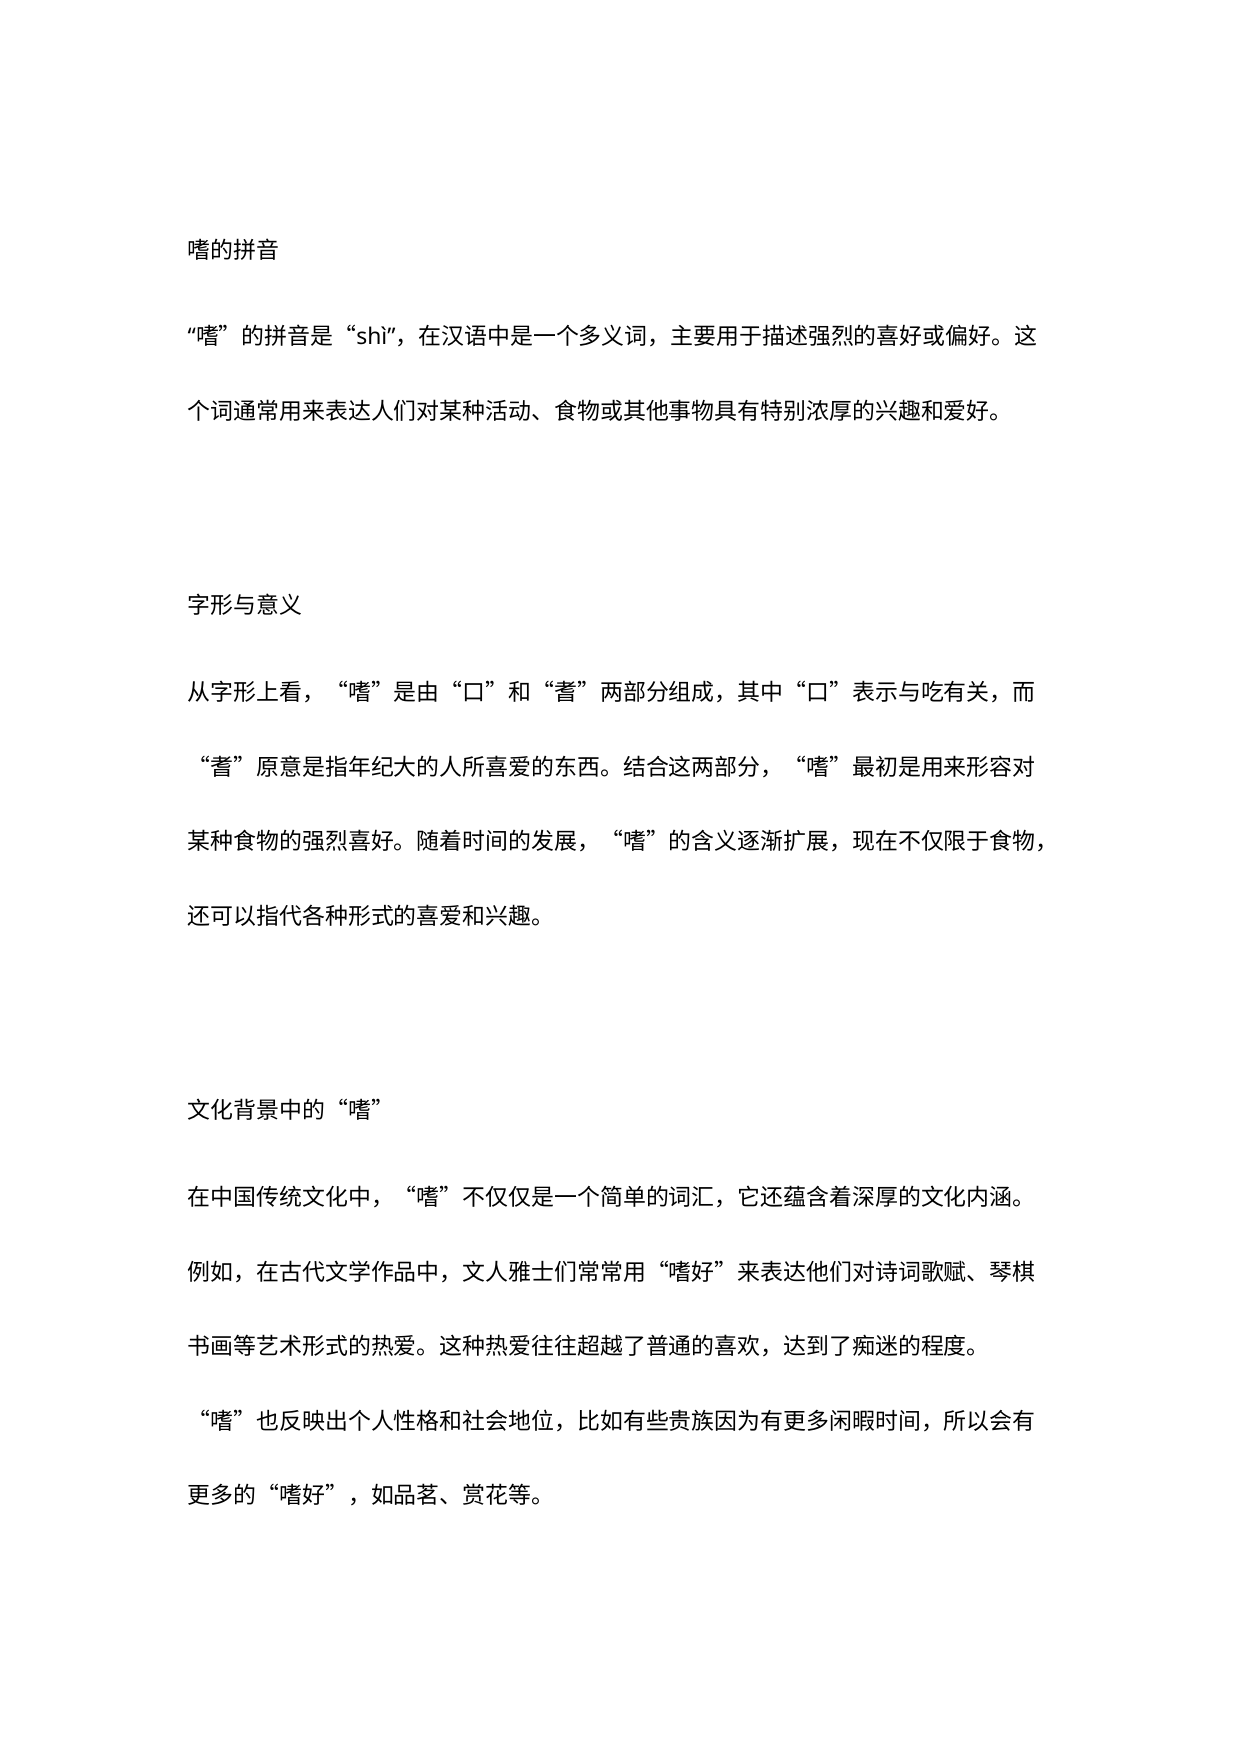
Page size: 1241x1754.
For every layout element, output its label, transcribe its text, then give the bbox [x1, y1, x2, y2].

text 字形与意义 [187, 571, 1053, 636]
text “嗜”的拼音是“shì”，在汉语中是一个多义词，主要用于描述强烈的喜好或偏好。这个词通常用来表达人们对某种活动、食物或其他事物具有特别浓厚的兴趣和爱好。 [187, 302, 1053, 442]
text 嗜的拼音 [187, 216, 1053, 281]
text 从字形上看，“嗜”是由“口”和“耆”两部分组成，其中“口”表示与吃有关，而“耆”原意是指年纪大的人所喜爱的东西。结合这两部分，“嗜”最初是用来形容对某种食物的强烈喜好。随着时间的发展，“嗜”的含义逐渐扩展，现在不仅限于食物，还可以指代各种形式的喜爱和兴趣。 [187, 658, 1053, 947]
text 文化背景中的“嗜” [187, 1076, 1053, 1141]
text 在中国传统文化中，“嗜”不仅仅是一个简单的词汇，它还蕴含着深厚的文化内涵。例如，在古代文学作品中，文人雅士们常常用“嗜好”来表达他们对诗词歌赋、琴棋书画等艺术形式的热爱。这种热爱往往超越了普通的喜欢，达到了痴迷的程度。“嗜”也反映出个人性格和社会地位，比如有些贵族因为有更多闲暇时间，所以会有更多的“嗜好”，如品茗、赏花等。 [187, 1163, 1053, 1527]
